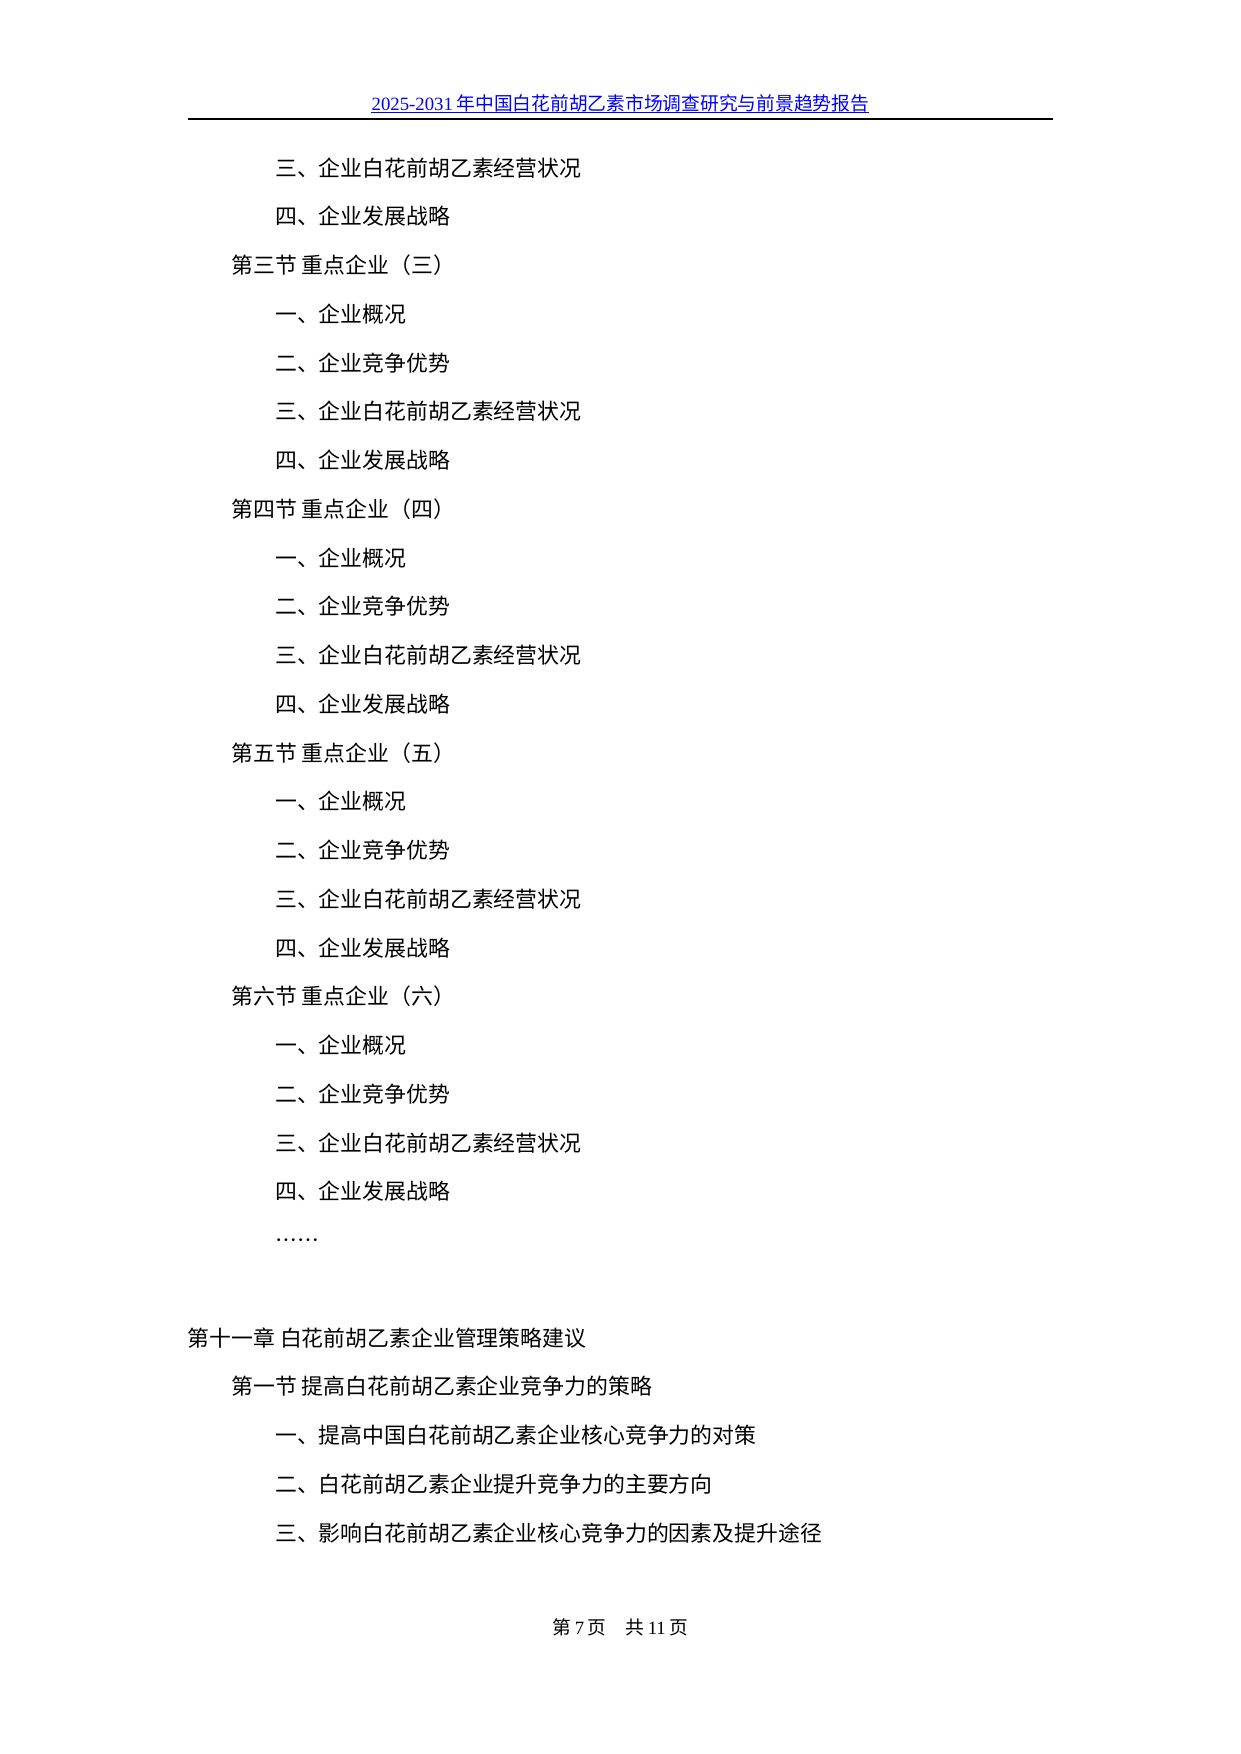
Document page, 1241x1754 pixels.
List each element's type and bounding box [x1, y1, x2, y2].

text [187, 150, 1053, 1548]
